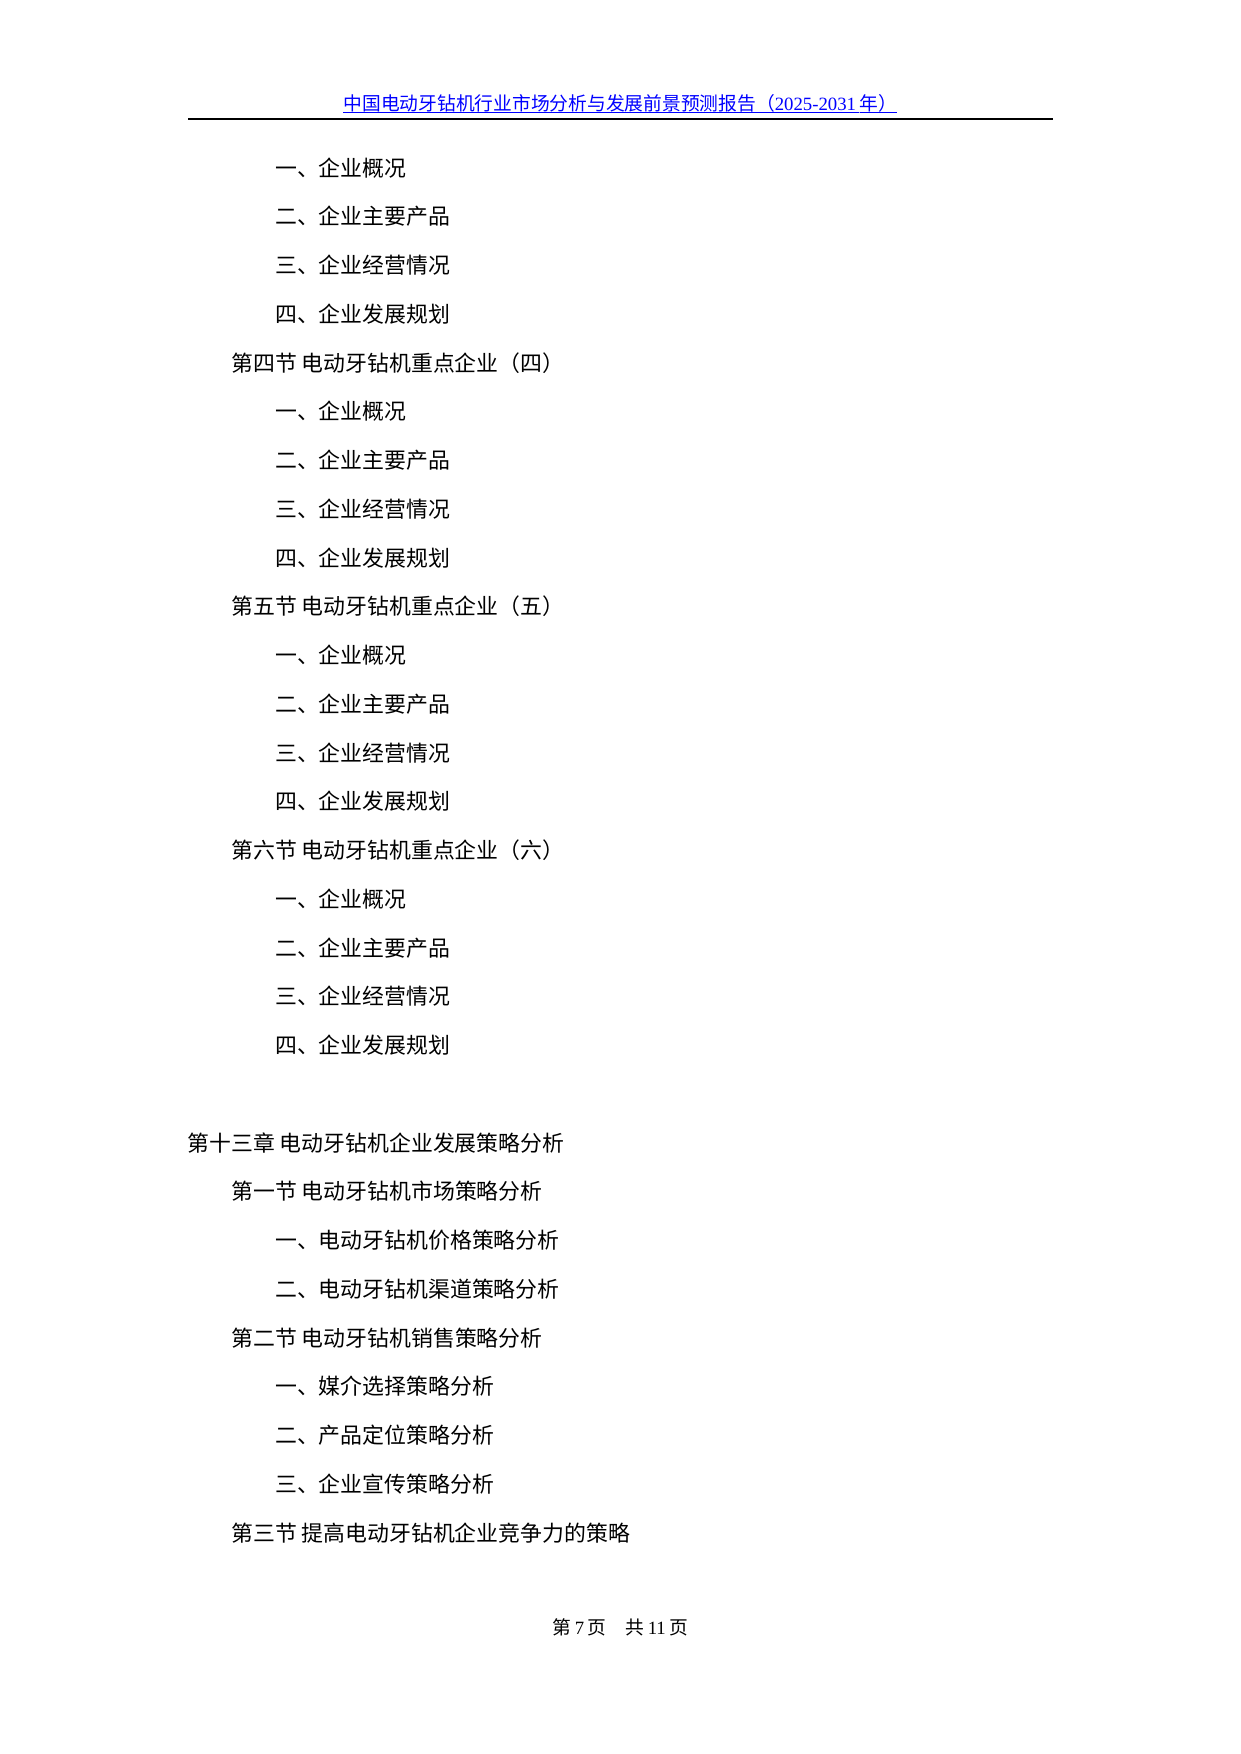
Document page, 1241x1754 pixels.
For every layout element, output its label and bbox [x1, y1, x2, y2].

text [187, 150, 1053, 1548]
